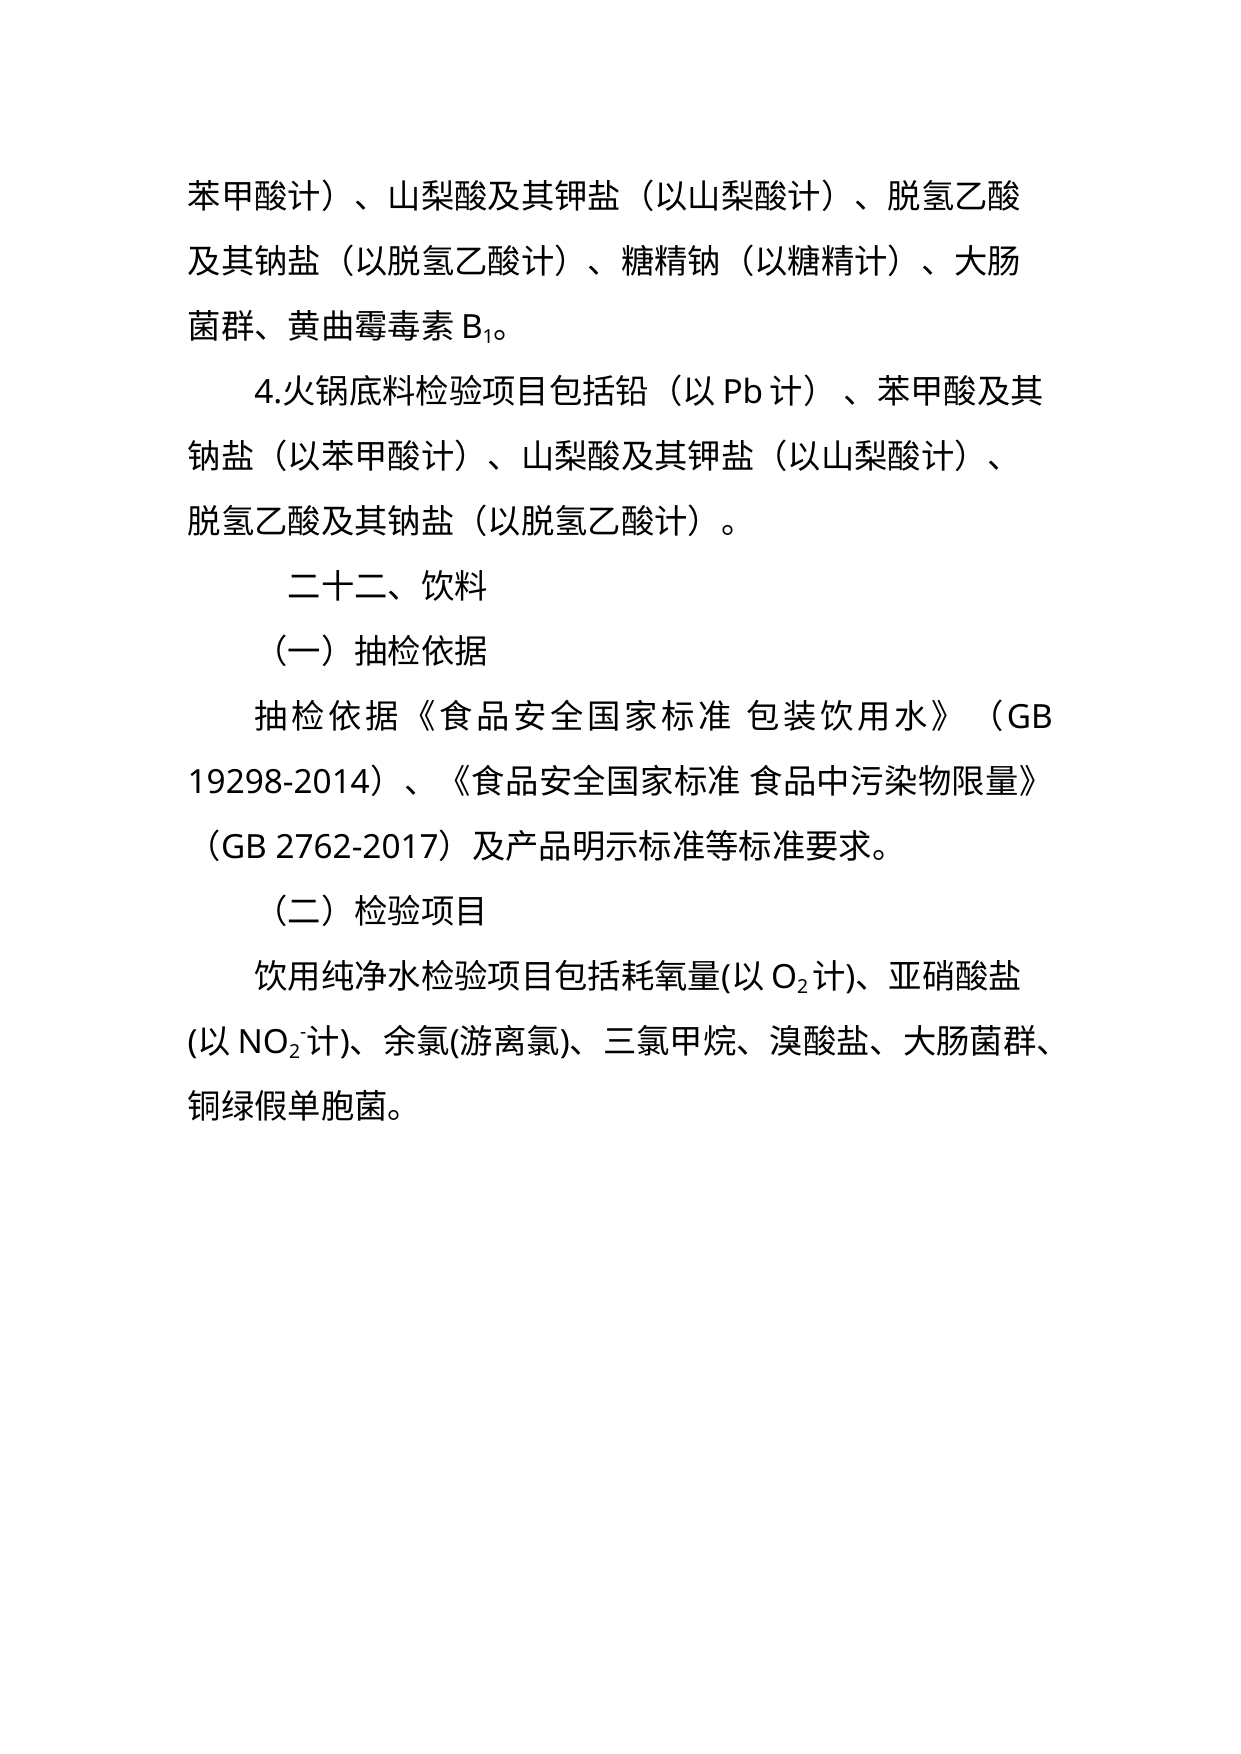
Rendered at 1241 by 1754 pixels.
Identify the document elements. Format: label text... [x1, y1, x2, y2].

list （一）抽检依据 [187, 617, 1053, 682]
list 饮用纯净水检验项目包括耗氧量(以O2计)、亚硝酸盐(以NO2-计)、余氯(游离氯)、三氯甲烷、溴酸盐、大肠菌群、铜绿假单胞菌。 [187, 942, 1053, 1137]
list 4.火锅底料检验项目包括铅（以Pb计） 、苯甲酸及其钠盐（以苯甲酸计）、山梨酸及其钾盐（以山梨酸计）、脱氢乙酸及其钠盐（以脱氢乙酸计）。 [187, 357, 1053, 552]
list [187, 162, 1053, 357]
list 二十二、饮料 [187, 552, 1053, 617]
text （二）检验项目 [187, 877, 1053, 942]
list 抽检依据《食品安全国家标准 包装饮用水》（GB 19298-2014）、《食品安全国家标准 食品中污染物限量》（GB 2762-2017）及产品明示标准等标准要求。 [187, 682, 1053, 877]
